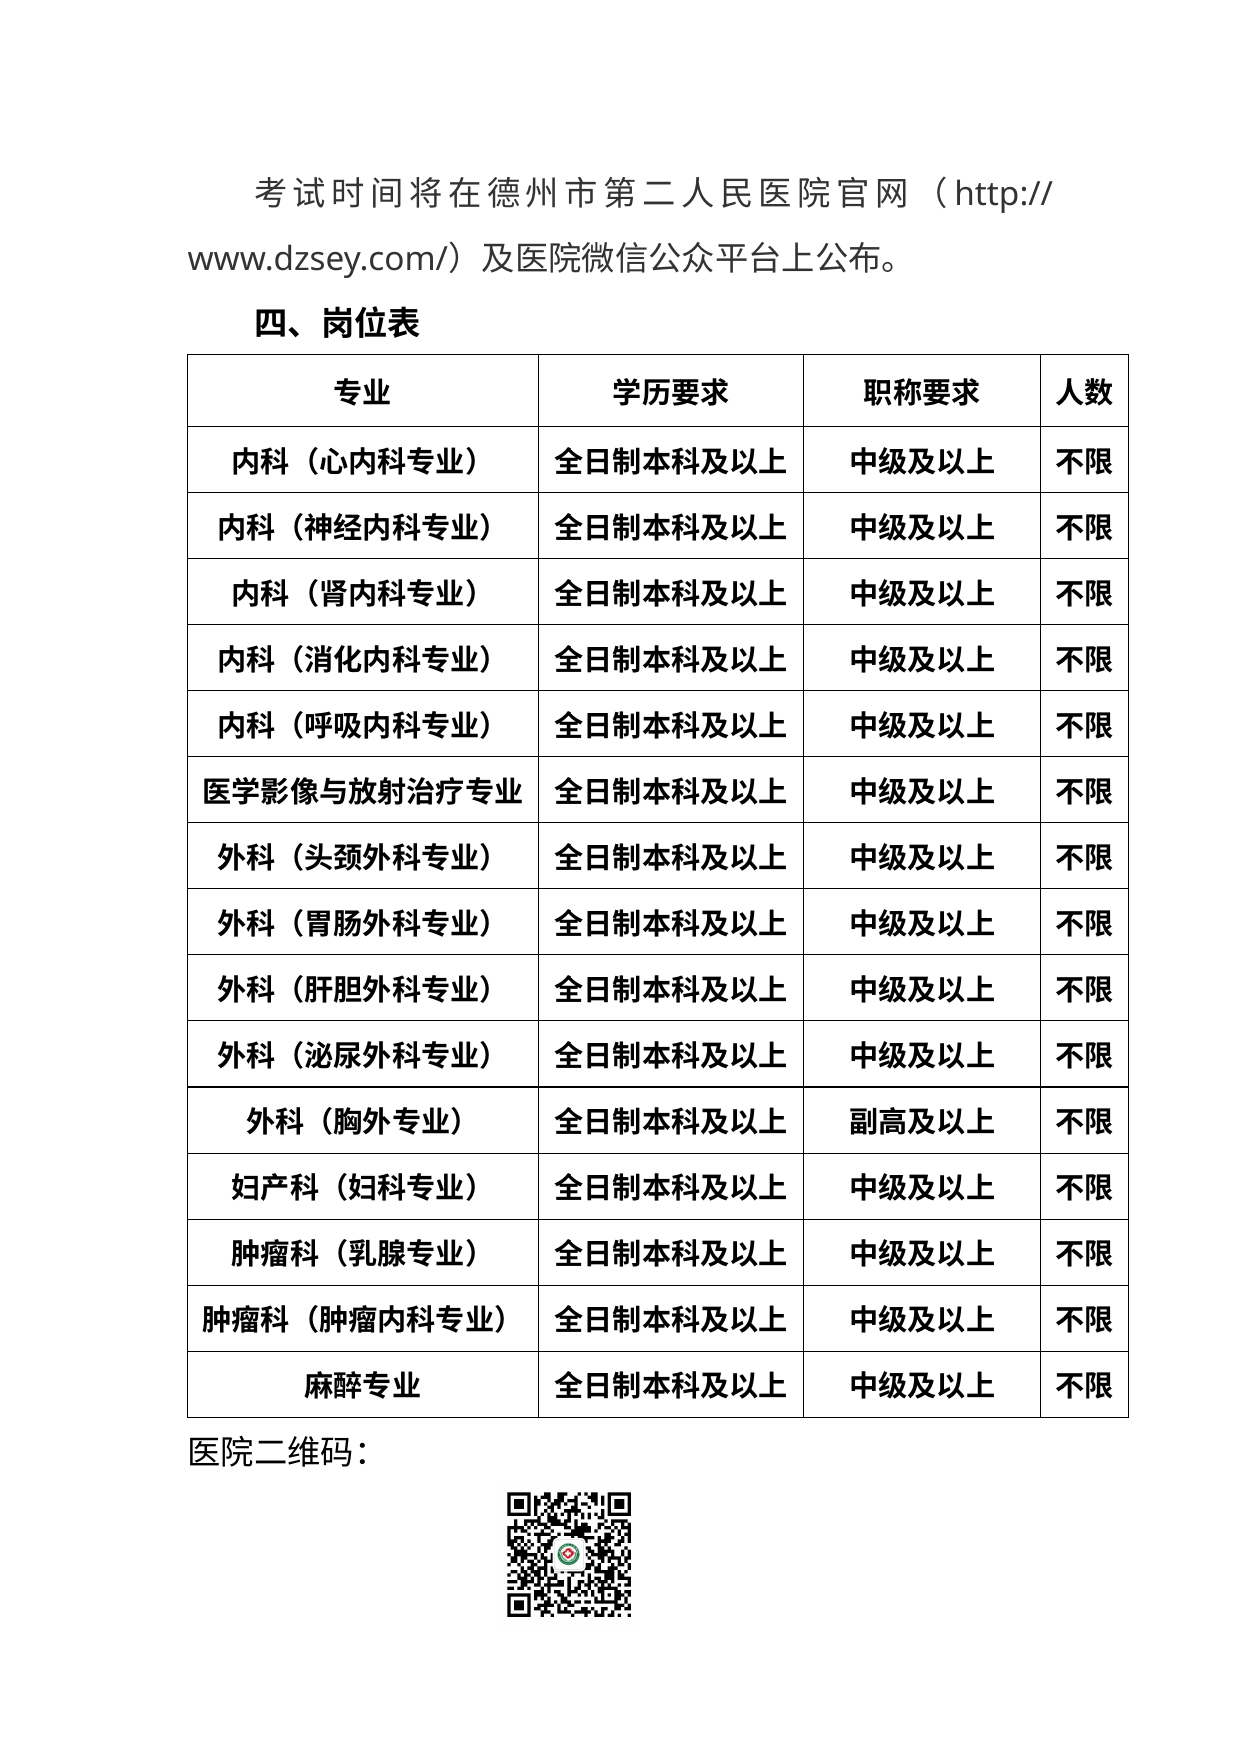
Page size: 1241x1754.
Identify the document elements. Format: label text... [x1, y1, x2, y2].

table_cell 中级及以上 [804, 1220, 1040, 1284]
table_cell 不限 [1041, 955, 1128, 1020]
table_cell 全日制本科及以上 [539, 955, 803, 1020]
table_cell 内科（肾内科专业） [188, 559, 538, 624]
table_header 人数 [1041, 355, 1128, 426]
table_cell 中级及以上 [804, 823, 1040, 888]
picture [497, 1482, 641, 1627]
table_header 专业 [188, 355, 538, 426]
table_cell 中级及以上 [804, 955, 1040, 1020]
table_cell 肿瘤科（乳腺专业） [188, 1220, 538, 1284]
table_cell 不限 [1041, 625, 1128, 690]
table_cell 全日制本科及以上 [539, 757, 803, 822]
table_cell 中级及以上 [804, 1021, 1040, 1086]
table_cell 全日制本科及以上 [539, 889, 803, 954]
table_cell 全日制本科及以上 [539, 691, 803, 756]
table_cell 全日制本科及以上 [539, 625, 803, 690]
table_cell 内科（呼吸内科专业） [188, 691, 538, 756]
table_cell 不限 [1041, 493, 1128, 558]
table_cell 中级及以上 [804, 1154, 1040, 1218]
table_cell 内科（神经内科专业） [188, 493, 538, 558]
table_cell 不限 [1041, 1286, 1128, 1351]
table_cell 中级及以上 [804, 757, 1040, 822]
text 医院二维码： [187, 1418, 1053, 1483]
table_cell 外科（头颈外科专业） [188, 823, 538, 888]
table_cell 中级及以上 [804, 559, 1040, 624]
table_cell 医学影像与放射治疗专业 [188, 757, 538, 822]
table_cell 不限 [1041, 1088, 1128, 1152]
table_cell 不限 [1041, 1220, 1128, 1284]
table_cell 外科（肝胆外科专业） [188, 955, 538, 1020]
table_cell 中级及以上 [804, 691, 1040, 756]
table_cell 中级及以上 [804, 493, 1040, 558]
table_cell 不限 [1041, 1352, 1128, 1417]
text 四、岗位表 [187, 289, 1053, 354]
table_cell 全日制本科及以上 [539, 1021, 803, 1086]
table_cell 中级及以上 [804, 1286, 1040, 1351]
table_header 学历要求 [539, 355, 803, 426]
table_cell 全日制本科及以上 [539, 1154, 803, 1218]
table_cell 全日制本科及以上 [539, 427, 803, 492]
table_cell 全日制本科及以上 [539, 1220, 803, 1284]
table_cell 全日制本科及以上 [539, 1352, 803, 1417]
table_cell 全日制本科及以上 [539, 559, 803, 624]
table_cell 全日制本科及以上 [539, 493, 803, 558]
table_cell 外科（泌尿外科专业） [188, 1021, 538, 1086]
text 考试时间将在德州市第二人民医院官网（http://www.dzsey.com/）及医院微信公众平台上公布。 [187, 159, 1053, 289]
table_cell 外科（胸外专业） [188, 1088, 538, 1152]
table_cell 全日制本科及以上 [539, 1286, 803, 1351]
table_cell 不限 [1041, 757, 1128, 822]
table_cell 不限 [1041, 889, 1128, 954]
table_cell 不限 [1041, 427, 1128, 492]
table_cell 中级及以上 [804, 427, 1040, 492]
table_header 职称要求 [804, 355, 1040, 426]
table_cell 中级及以上 [804, 889, 1040, 954]
table_cell 中级及以上 [804, 1352, 1040, 1417]
table_cell 不限 [1041, 691, 1128, 756]
table_cell 内科（心内科专业） [188, 427, 538, 492]
table_cell 外科（胃肠外科专业） [188, 889, 538, 954]
table_cell 肿瘤科（肿瘤内科专业） [188, 1286, 538, 1351]
table_cell 副高及以上 [804, 1088, 1040, 1152]
table_cell 不限 [1041, 823, 1128, 888]
table_cell 全日制本科及以上 [539, 1088, 803, 1152]
table_cell 不限 [1041, 559, 1128, 624]
table_cell 中级及以上 [804, 625, 1040, 690]
table_cell 全日制本科及以上 [539, 823, 803, 888]
table_cell 不限 [1041, 1021, 1128, 1086]
table_cell 妇产科（妇科专业） [188, 1154, 538, 1218]
table_cell 不限 [1041, 1154, 1128, 1218]
table_cell 麻醉专业 [188, 1352, 538, 1417]
table_cell 内科（消化内科专业） [188, 625, 538, 690]
